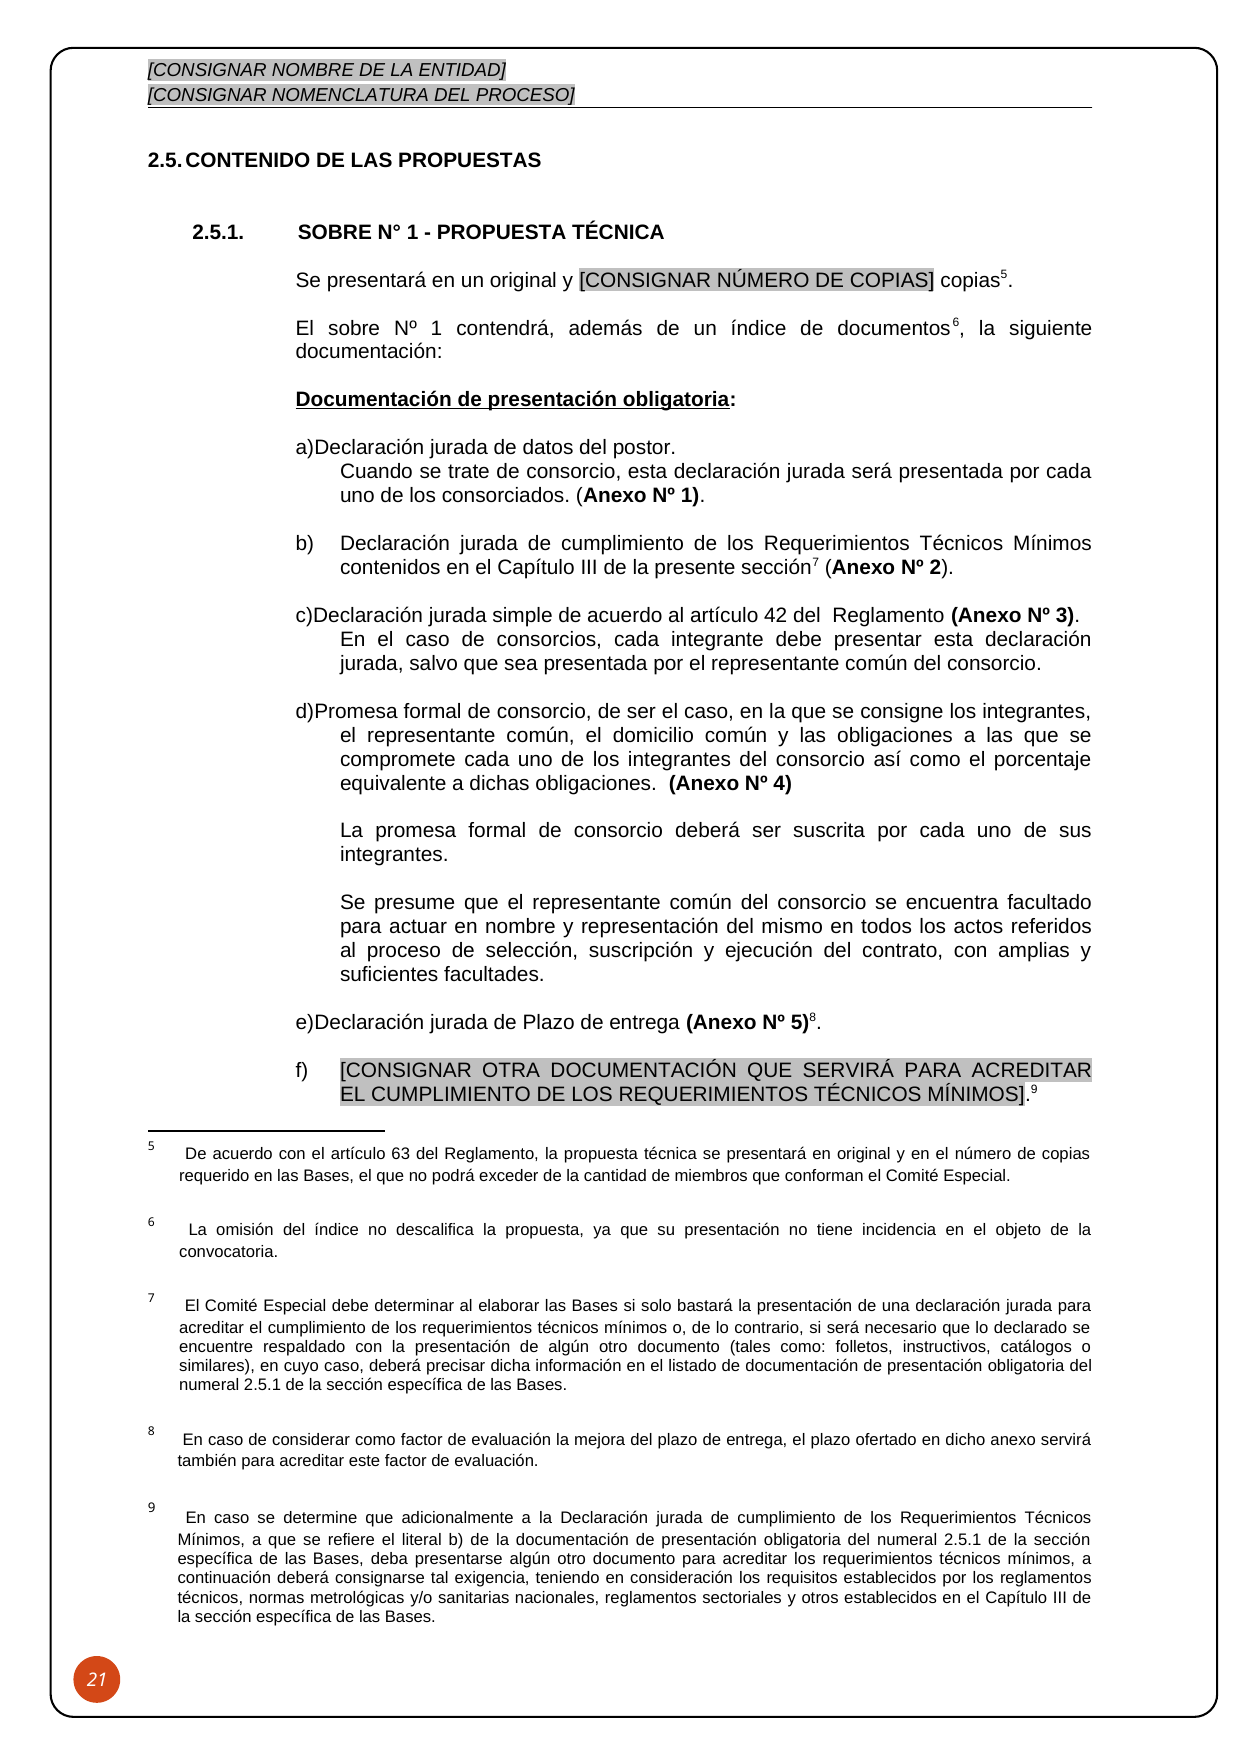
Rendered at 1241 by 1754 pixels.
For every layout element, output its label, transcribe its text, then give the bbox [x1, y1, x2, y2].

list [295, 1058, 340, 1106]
list Promesa formal de consorcio, de ser el caso, en la que se consigne los integrantes, el representante común, el domicilio común y las obligaciones a las que se compromete cada uno de los integrantes del consorcio así como el porcentaje equivalente a dichas obligaciones. (Anexo Nº 4) [295, 698, 1092, 794]
text En el caso de consorcios, cada integrante debe presentar esta declaración jurada, salvo que sea presentada por el representante común del consorcio. [340, 627, 1092, 674]
list CONTENIDO DE LAS PROPUESTAS [148, 148, 1092, 172]
text El sobre Nº 1 contendrá, además de un índice de documentos, la siguiente documentación: [295, 315, 1092, 363]
list Declaración jurada de Plazo de entrega (Anexo Nº 5). [295, 1010, 1092, 1034]
text La promesa formal de consorcio deberá ser suscrita por cada uno de sus integrantes. [340, 818, 1092, 866]
text Documentación de presentación obligatoria: [295, 387, 1092, 411]
list Declaración jurada simple de acuerdo al artículo 42 del Reglamento (Anexo Nº 3). [295, 603, 1092, 627]
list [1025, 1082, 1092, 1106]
text Se presentará en un original y [CONSIGNAR NÚMERO DE COPIAS] copias. [295, 267, 1092, 291]
list SOBRE N° 1 - PROPUESTA TÉCNICA [192, 219, 1092, 243]
list Declaración jurada de cumplimiento de los Requerimientos Técnicos Mínimos contenidos en el Capítulo III de la presente sección (Anexo Nº 2). [295, 531, 1092, 579]
list Declaración jurada de datos del postor. [295, 435, 1092, 459]
text Cuando se trate de consorcio, esta declaración jurada será presentada por cada uno de los consorciados. (Anexo Nº 1). [340, 459, 1092, 507]
text Se presume que el representante común del consorcio se encuentra facultado para actuar en nombre y representación del mismo en todos los actos referidos al proceso de selección, suscripción y ejecución del contrato, con amplias y suficientes facultades. [340, 890, 1092, 986]
